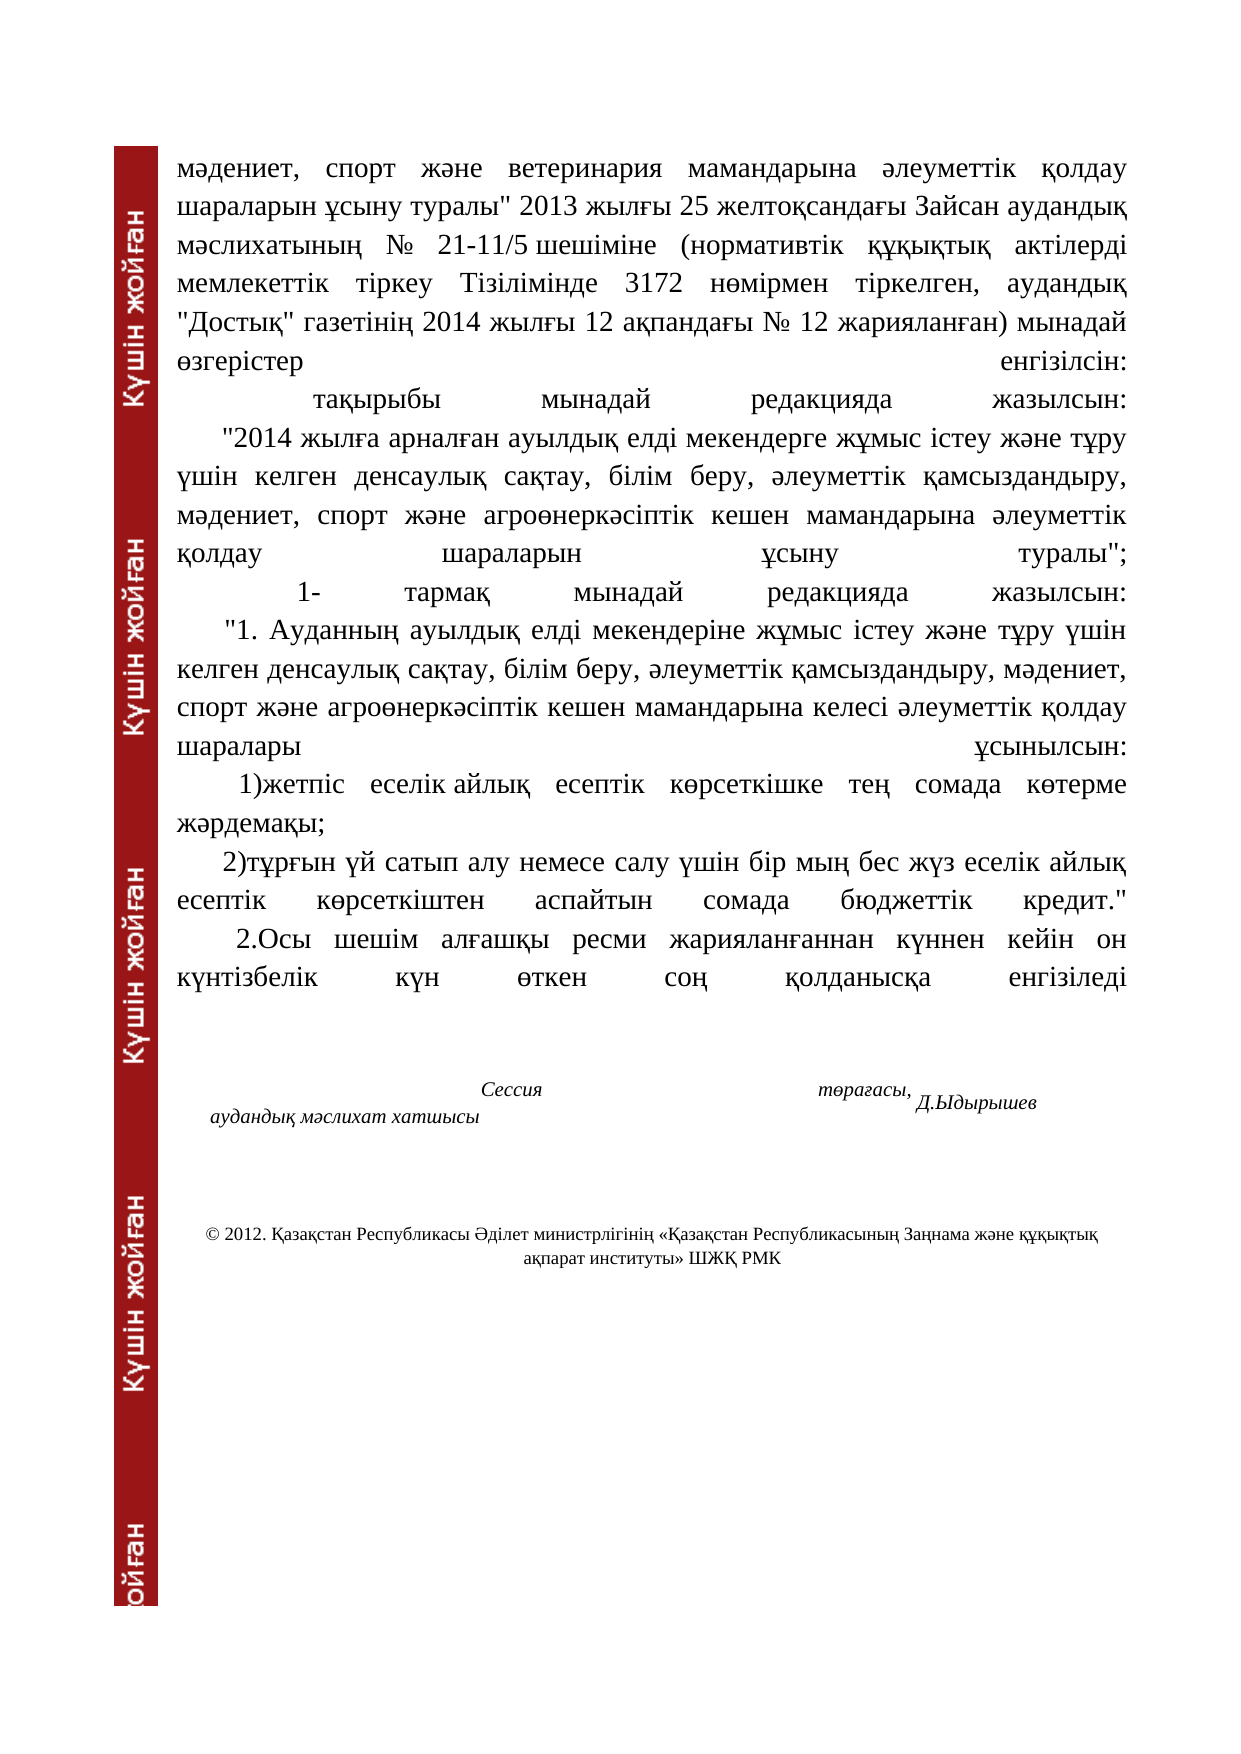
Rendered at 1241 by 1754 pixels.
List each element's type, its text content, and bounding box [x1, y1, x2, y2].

picture [114, 146, 158, 150]
table_header Сессия төрағасы, аудандық мәслихат хатшысы [101, 1075, 913, 1136]
picture [114, 1269, 158, 1606]
text © 2012. Қазақстан Республикасы Әділет министрлігінің «Қазақстан Республикасының Заңнама және құқықтық ақпарат институты» ШЖҚ РМК [112, 1222, 1128, 1269]
table_header Д.Ыдырышев [913, 1075, 1240, 1136]
picture [114, 1136, 158, 1222]
picture [114, 1070, 158, 1075]
